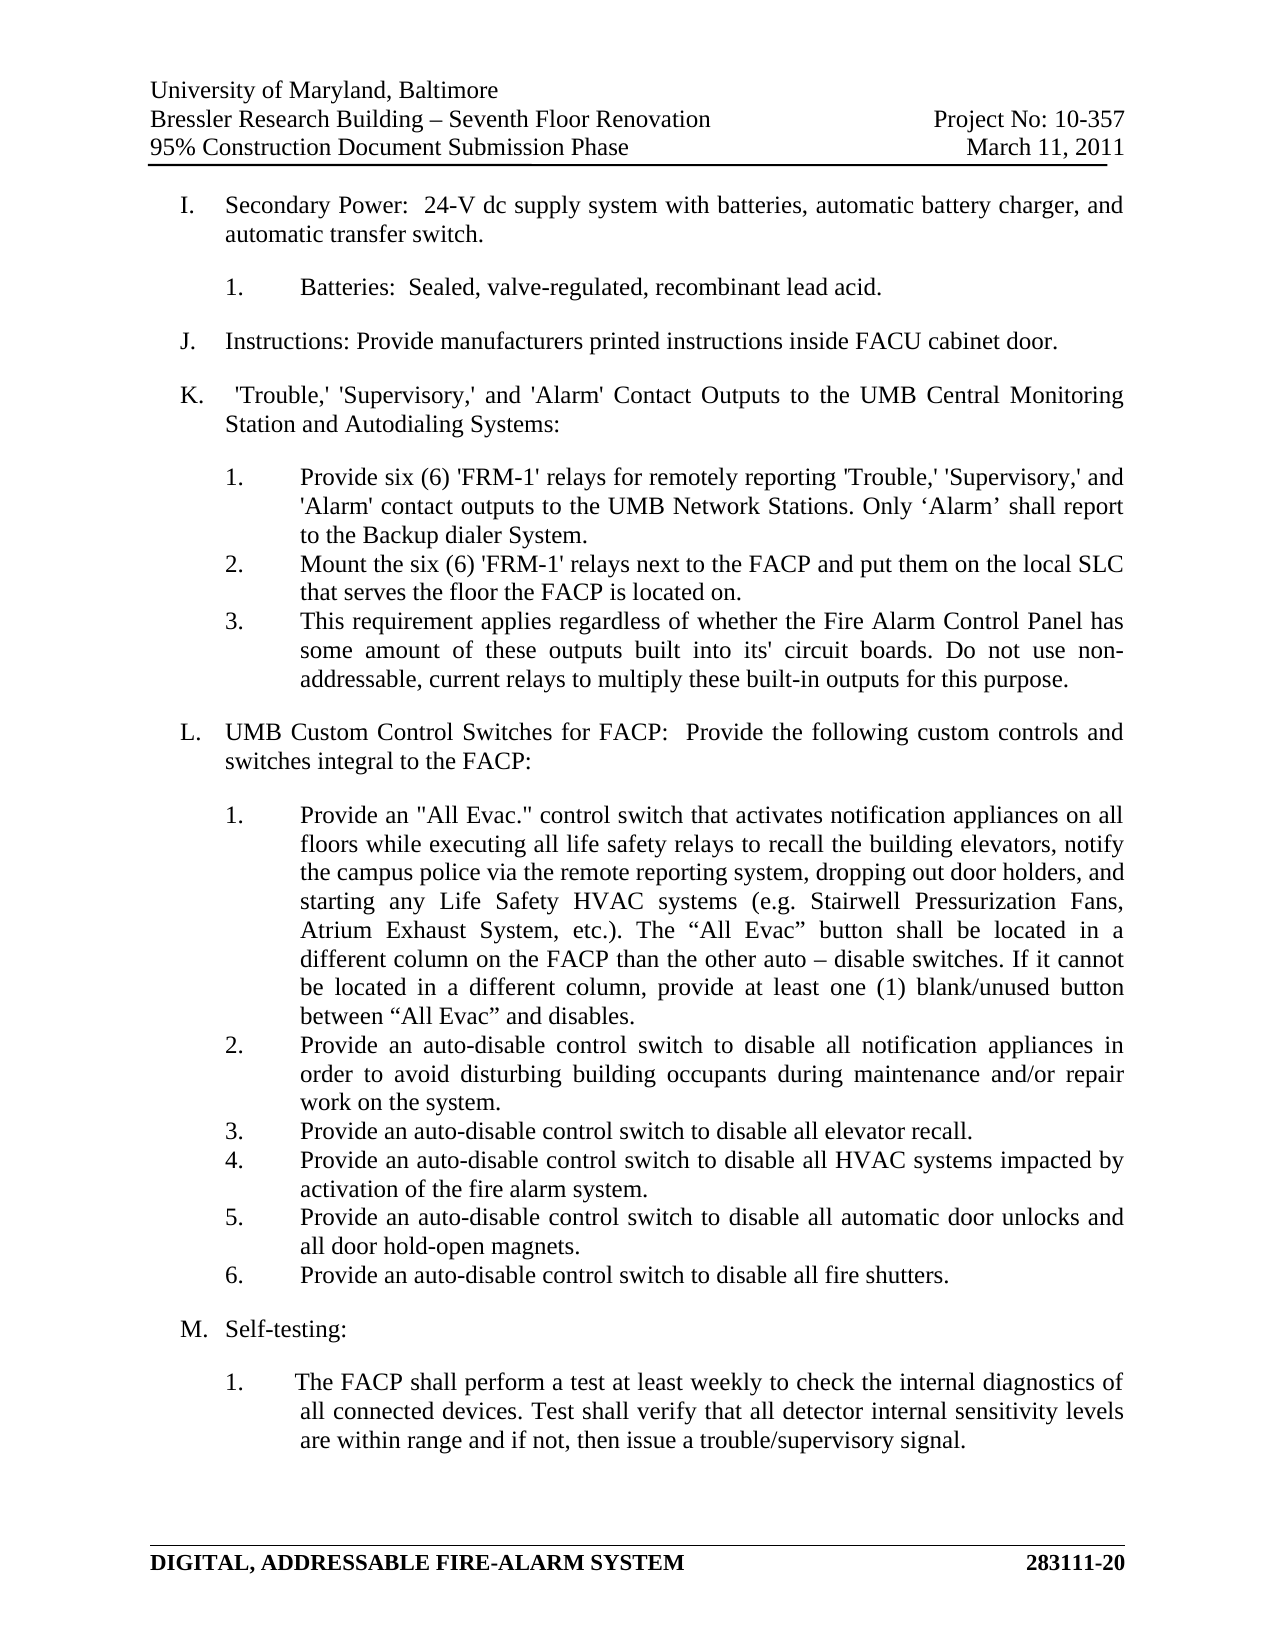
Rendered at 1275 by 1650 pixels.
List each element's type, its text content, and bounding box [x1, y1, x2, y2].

text Provide an "All Evac." control switch that activates notification appliances on all floors while executing all life safety relays to recall the building elevators, notify the campus police via the remote reporting system, dropping out door holders, and starting any Life Safety HVAC systems (e.g. Stairwell Pressurization Fans, Atrium Exhaust System, etc.). The “All Evac” button shall be located in a different column on the FACP than the other auto – disable switches. If it cannot be located in a different column, provide at least one (1) blank/unused button between “All Evac” and disables. [225, 800, 1125, 1030]
text Instructions: Provide manufacturers printed instructions inside FACU cabinet door. [180, 326, 1125, 355]
text Batteries: Sealed, valve-regulated, recombinant lead acid. [225, 272, 1125, 301]
text Provide six (6) 'FRM-1' relays for remotely reporting 'Trouble,' 'Supervisory,' and 'Alarm' contact outputs to the UMB Network Stations. Only ‘Alarm’ shall report to the Backup dialer System. [225, 462, 1125, 549]
text Mount the six (6) 'FRM-1' relays next to the FACP and put them on the local SLC that serves the floor the FACP is located on. [225, 549, 1125, 606]
text Provide an auto-disable control switch to disable all automatic door unlocks and all door hold-open magnets. [225, 1202, 1125, 1260]
text The FACP shall perform a test at least weekly to check the internal diagnostics of all connected devices. Test shall verify that all detector internal sensitivity levels are within range and if not, then issue a trouble/supervisory signal. [225, 1367, 1125, 1454]
text UMB Custom Control Switches for FACP: Provide the following custom controls and switches integral to the FACP: [180, 717, 1125, 775]
text This requirement applies regardless of whether the Fire Alarm Control Panel has some amount of these outputs built into its' circuit boards. Do not use non-addressable, current relays to multiply these built-in outputs for this purpose. [225, 606, 1125, 692]
text Provide an auto-disable control switch to disable all HVAC systems impacted by activation of the fire alarm system. [225, 1145, 1125, 1202]
text 'Trouble,' 'Supervisory,' and 'Alarm' Contact Outputs to the UMB Central Monitoring Station and Autodialing Systems: [180, 380, 1125, 437]
text Secondary Power: 24-V dc supply system with batteries, automatic battery charger, and automatic transfer switch. [180, 190, 1125, 247]
text Provide an auto-disable control switch to disable all notification appliances in order to avoid disturbing building occupants during maintenance and/or repair work on the system. [225, 1030, 1125, 1116]
text Provide an auto-disable control switch to disable all fire shutters. [225, 1260, 1125, 1289]
text Provide an auto-disable control switch to disable all elevator recall. [225, 1116, 1125, 1145]
text Self-testing: [180, 1314, 1125, 1342]
